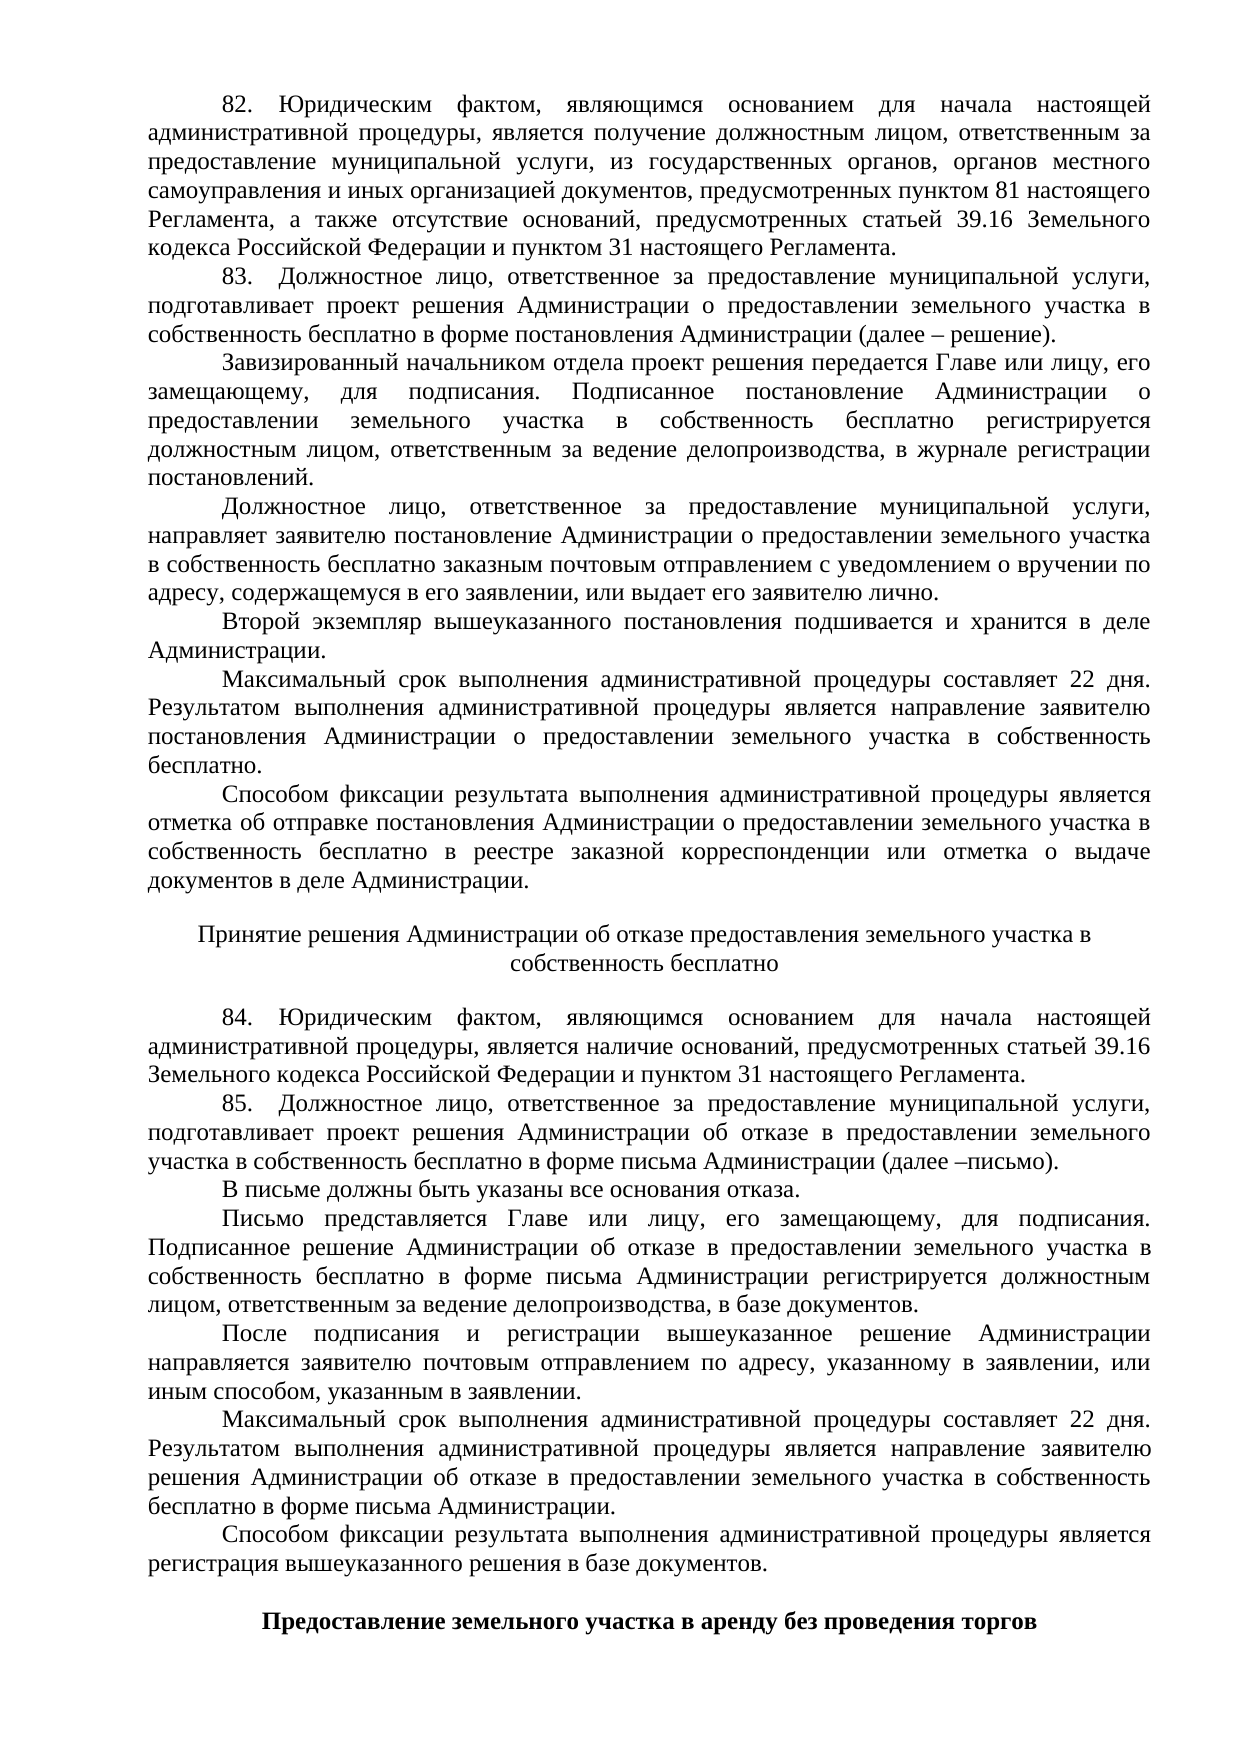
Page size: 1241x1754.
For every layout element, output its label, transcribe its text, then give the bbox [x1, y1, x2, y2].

text Должностное лицо, ответственное за предоставление муниципальной услуги, направляет заявителю постановление Администрации о предоставлении земельного участка в собственность бесплатно заказным почтовым отправлением с уведомлением о вручении по адресу, содержащемуся в его заявлении, или выдает его заявителю лично. [148, 491, 1152, 606]
text Второй экземпляр вышеуказанного постановления подшивается и хранится в деле Администрации. [148, 606, 1152, 664]
text Принятие решения Администрации об отказе предоставления земельного участка в собственность бесплатно [148, 919, 1141, 977]
list Должностное лицо, ответственное за предоставление муниципальной услуги, подготавливает проект решения Администрации об отказе в предоставлении земельного участка в собственность бесплатно в форме письма Администрации (далее –письмо). [148, 1088, 1152, 1174]
text Завизированный начальником отдела проект решения передается Главе или лицу, его замещающему, для подписания. Подписанное постановление Администрации о предоставлении земельного участка в собственность бесплатно регистрируется должностным лицом, ответственным за ведение делопроизводства, в журнале регистрации постановлений. [148, 347, 1152, 491]
list Юридическим фактом, являющимся основанием для начала настоящей административной процедуры, является получение должностным лицом, ответственным за предоставление муниципальной услуги, из государственных органов, органов местного самоуправления и иных организацией документов, предусмотренных пунктом 81 настоящего Регламента, а также отсутствие оснований, предусмотренных статьей 39.16 Земельного кодекса Российской Федерации и пунктом 31 настоящего Регламента. [148, 89, 1152, 261]
text Предоставление земельного участка в аренду без проведения торгов [148, 1606, 1152, 1634]
list Юридическим фактом, являющимся основанием для начала настоящей административной процедуры, является наличие оснований, предусмотренных статьей 39.16 Земельного кодекса Российской Федерации и пунктом 31 настоящего Регламента. [148, 1002, 1152, 1088]
text Максимальный срок выполнения административной процедуры составляет 22 дня. Результатом выполнения административной процедуры является направление заявителю постановления Администрации о предоставлении земельного участка в собственность бесплатно. [148, 664, 1152, 779]
text Способом фиксации результата выполнения административной процедуры является регистрация вышеуказанного решения в базе документов. [148, 1519, 1152, 1577]
text В письме должны быть указаны все основания отказа. [148, 1174, 1152, 1203]
text После подписания и регистрации вышеуказанное решение Администрации направляется заявителю почтовым отправлением по адресу, указанному в заявлении, или иным способом, указанным в заявлении. [148, 1318, 1152, 1404]
list Должностное лицо, ответственное за предоставление муниципальной услуги, подготавливает проект решения Администрации о предоставлении земельного участка в собственность бесплатно в форме постановления Администрации (далее – решение). [148, 261, 1152, 347]
text Способом фиксации результата выполнения административной процедуры является отметка об отправке постановления Администрации о предоставлении земельного участка в собственность бесплатно в реестре заказной корреспонденции или отметка о выдаче документов в деле Администрации. [148, 779, 1152, 894]
text Максимальный срок выполнения административной процедуры составляет 22 дня. Результатом выполнения административной процедуры является направление заявителю решения Администрации об отказе в предоставлении земельного участка в собственность бесплатно в форме письма Администрации. [148, 1404, 1152, 1519]
text Письмо представляется Главе или лицу, его замещающему, для подписания. Подписанное решение Администрации об отказе в предоставлении земельного участка в собственность бесплатно в форме письма Администрации регистрируется должностным лицом, ответственным за ведение делопроизводства, в базе документов. [148, 1203, 1152, 1318]
